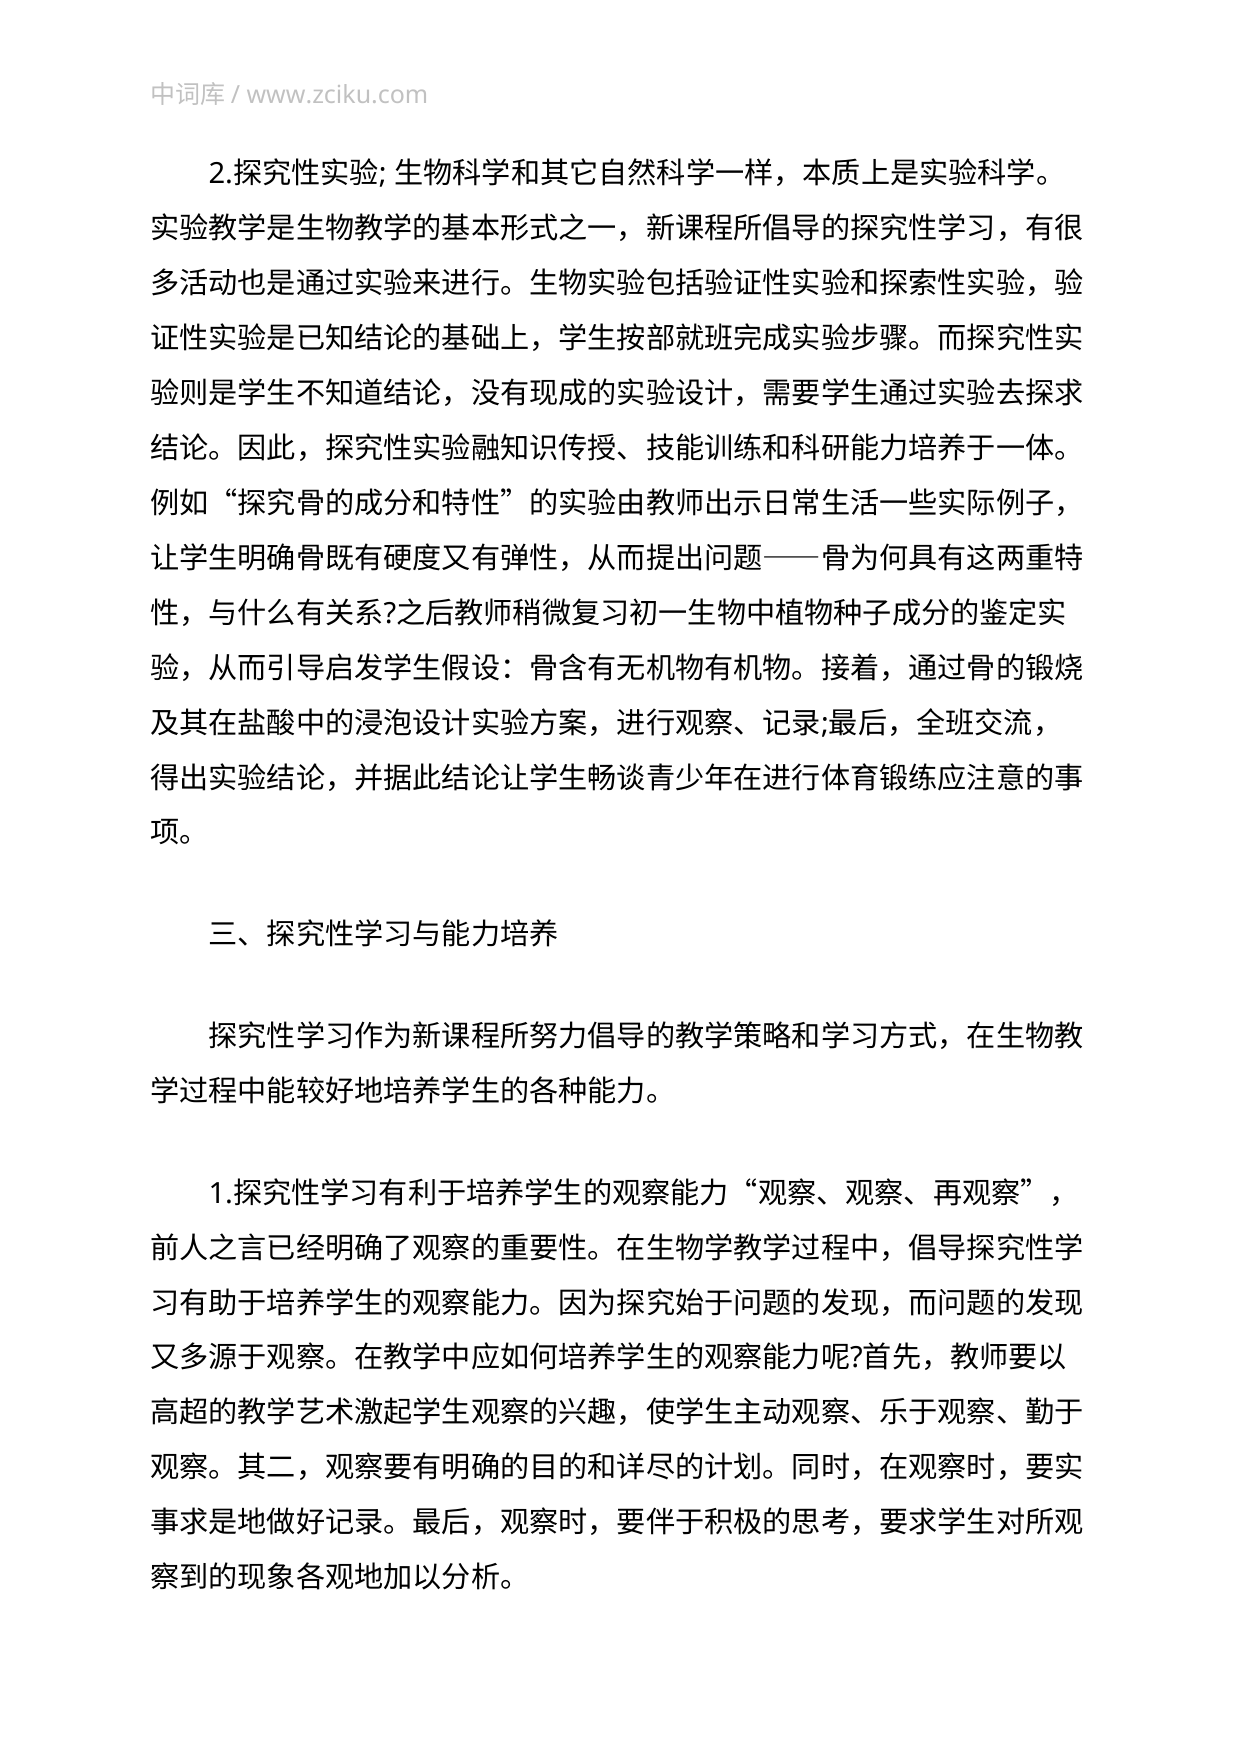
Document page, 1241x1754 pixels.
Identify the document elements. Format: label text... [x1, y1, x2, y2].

text 2.探究性实验; 生物科学和其它自然科学一样，本质上是实验科学。实验教学是生物教学的基本形式之一，新课程所倡导的探究性学习，有很多活动也是通过实验来进行。生物实验包括验证性实验和探索性实验，验证性实验是已知结论的基础上，学生按部就班完成实验步骤。而探究性实验则是学生不知道结论，没有现成的实验设计，需要学生通过实验去探求结论。因此，探究性实验融知识传授、技能训练和科研能力培养于一体。例如“探究骨的成分和特性”的实验由教师出示日常生活一些实际例子，让学生明确骨既有硬度又有弹性，从而提出问题——骨为何具有这两重特性，与什么有关系?之后教师稍微复习初一生物中植物种子成分的鉴定实验，从而引导启发学生假设：骨含有无机物有机物。接着，通过骨的锻烧及其在盐酸中的浸泡设计实验方案，进行观察、记录;最后，全班交流，得出实验结论，并据此结论让学生畅谈青少年在进行体育锻练应注意的事项。 [150, 150, 1090, 851]
text 探究性学习作为新课程所努力倡导的教学策略和学习方式，在生物教学过程中能较好地培养学生的各种能力。 [150, 1013, 1090, 1110]
text 三、探究性学习与能力培养 [150, 911, 1090, 953]
text 1.探究性学习有利于培养学生的观察能力“观察、观察、再观察”，前人之言已经明确了观察的重要性。在生物学教学过程中，倡导探究性学习有助于培养学生的观察能力。因为探究始于问题的发现，而问题的发现又多源于观察。在教学中应如何培养学生的观察能力呢?首先，教师要以高超的教学艺术激起学生观察的兴趣，使学生主动观察、乐于观察、勤于观察。其二，观察要有明确的目的和详尽的计划。同时，在观察时，要实事求是地做好记录。最后，观察时，要伴于积极的思考，要求学生对所观察到的现象各观地加以分析。 [150, 1169, 1090, 1596]
